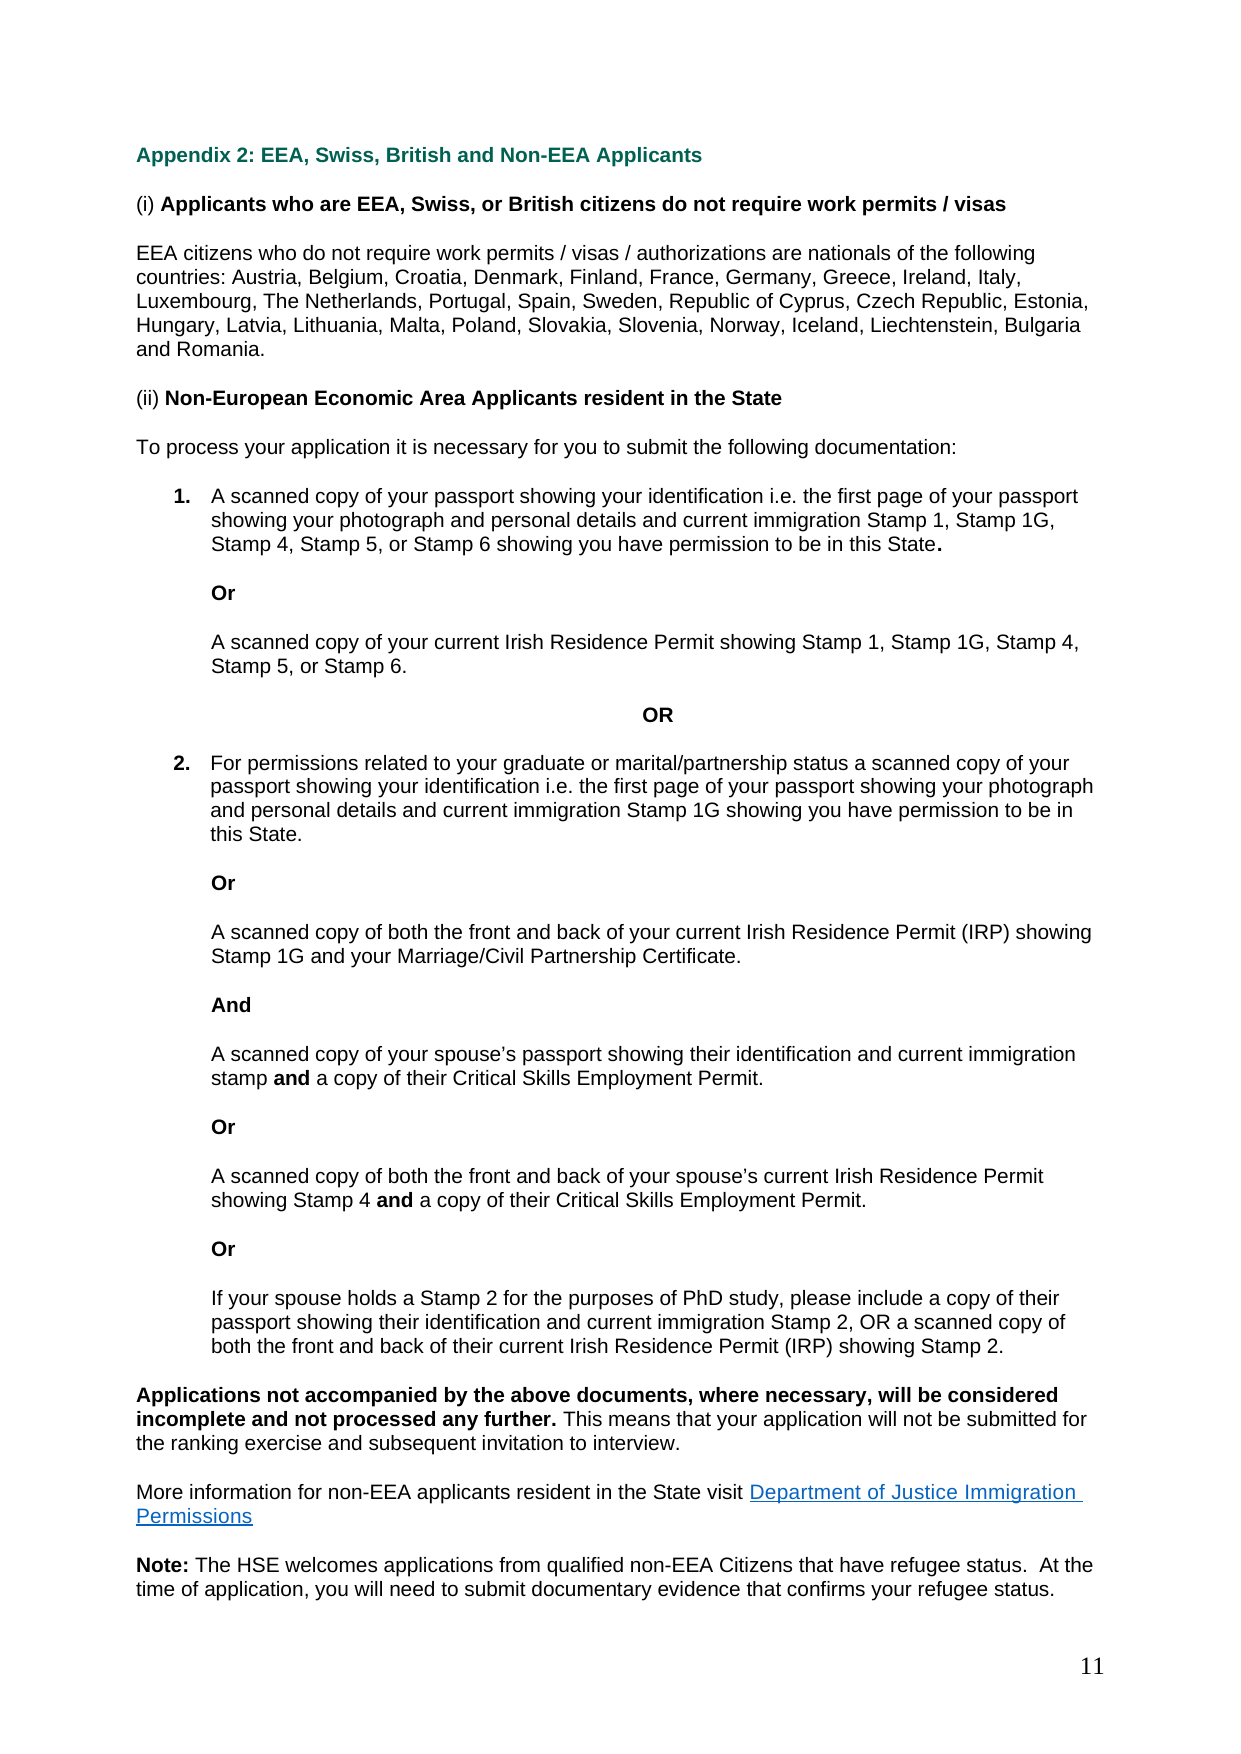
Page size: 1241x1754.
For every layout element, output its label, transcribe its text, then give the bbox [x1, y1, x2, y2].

text A scanned copy of both the front and back of your spouse’s current Irish Residence Permit showing Stamp 4 and a copy of their Critical Skills Employment Permit. [211, 1164, 1104, 1212]
subtitle Appendix 2: EEA, Swiss, British and Non-EEA Applicants [136, 143, 1104, 167]
text Or [173, 581, 1104, 604]
text EEA citizens who do not require work permits / visas / authorizations are nationals of the following countries: Austria, Belgium, Croatia, Denmark, Finland, France, Germany, Greece, Ireland, Italy, Luxembourg, The Netherlands, Portugal, Spain, Sweden, Republic of Cyprus, Czech Republic, Estonia, Hungary, Latvia, Lithuania, Malta, Poland, Slovakia, Slovenia, Norway, Iceland, Liechtenstein, Bulgaria and Romania. [136, 241, 1104, 361]
list For permissions related to your graduate or marital/partnership status a scanned copy of your passport showing your identification i.e. the first page of your passport showing your photograph and personal details and current immigration Stamp 1G showing you have permission to be in this State. [173, 750, 1104, 846]
text Or [136, 1237, 1104, 1261]
text (ii) Non-European Economic Area Applicants resident in the State [136, 386, 1104, 410]
text A scanned copy of your current Irish Residence Permit showing Stamp 1, Stamp 1G, Stamp 4, Stamp 5, or Stamp 6. [211, 629, 1104, 677]
list OR [211, 702, 1104, 726]
text More information for non-EEA applicants resident in the State visit Department of Justice Immigration Permissions [136, 1479, 1104, 1527]
text A scanned copy of your spouse’s passport showing their identification and current immigration stamp and a copy of their Critical Skills Employment Permit. [211, 1042, 1104, 1090]
text (i) Applicants who are EEA, Swiss, or British citizens do not require work permits / visas [136, 192, 1104, 216]
text If your spouse holds a Stamp 2 for the purposes of PhD study, please include a copy of their passport showing their identification and current immigration Stamp 2, OR a scanned copy of both the front and back of their current Irish Residence Permit (IRP) showing Stamp 2. [211, 1286, 1104, 1358]
list A scanned copy of your passport showing your identification i.e. the first page of your passport showing your photograph and personal details and current immigration Stamp 1, Stamp 1G, Stamp 4, Stamp 5, or Stamp 6 showing you have permission to be in this State. [173, 484, 1104, 556]
text To process your application it is necessary for you to submit the following documentation: [136, 435, 1104, 459]
list A scanned copy of both the front and back of your current Irish Residence Permit (IRP) showing Stamp 1G and your Marriage/Civil Partnership Certificate. [211, 920, 1104, 968]
text Applications not accompanied by the above documents, where necessary, will be considered incomplete and not processed any further. This means that your application will not be submitted for the ranking exercise and subsequent invitation to interview. [136, 1383, 1104, 1454]
text And [136, 993, 1104, 1017]
text Or [136, 871, 1104, 895]
list Or [136, 1115, 1104, 1139]
text Note: The HSE welcomes applications from qualified non-EEA Citizens that have refugee status. At the time of application, you will need to submit documentary evidence that confirms your refugee status. [136, 1552, 1104, 1600]
